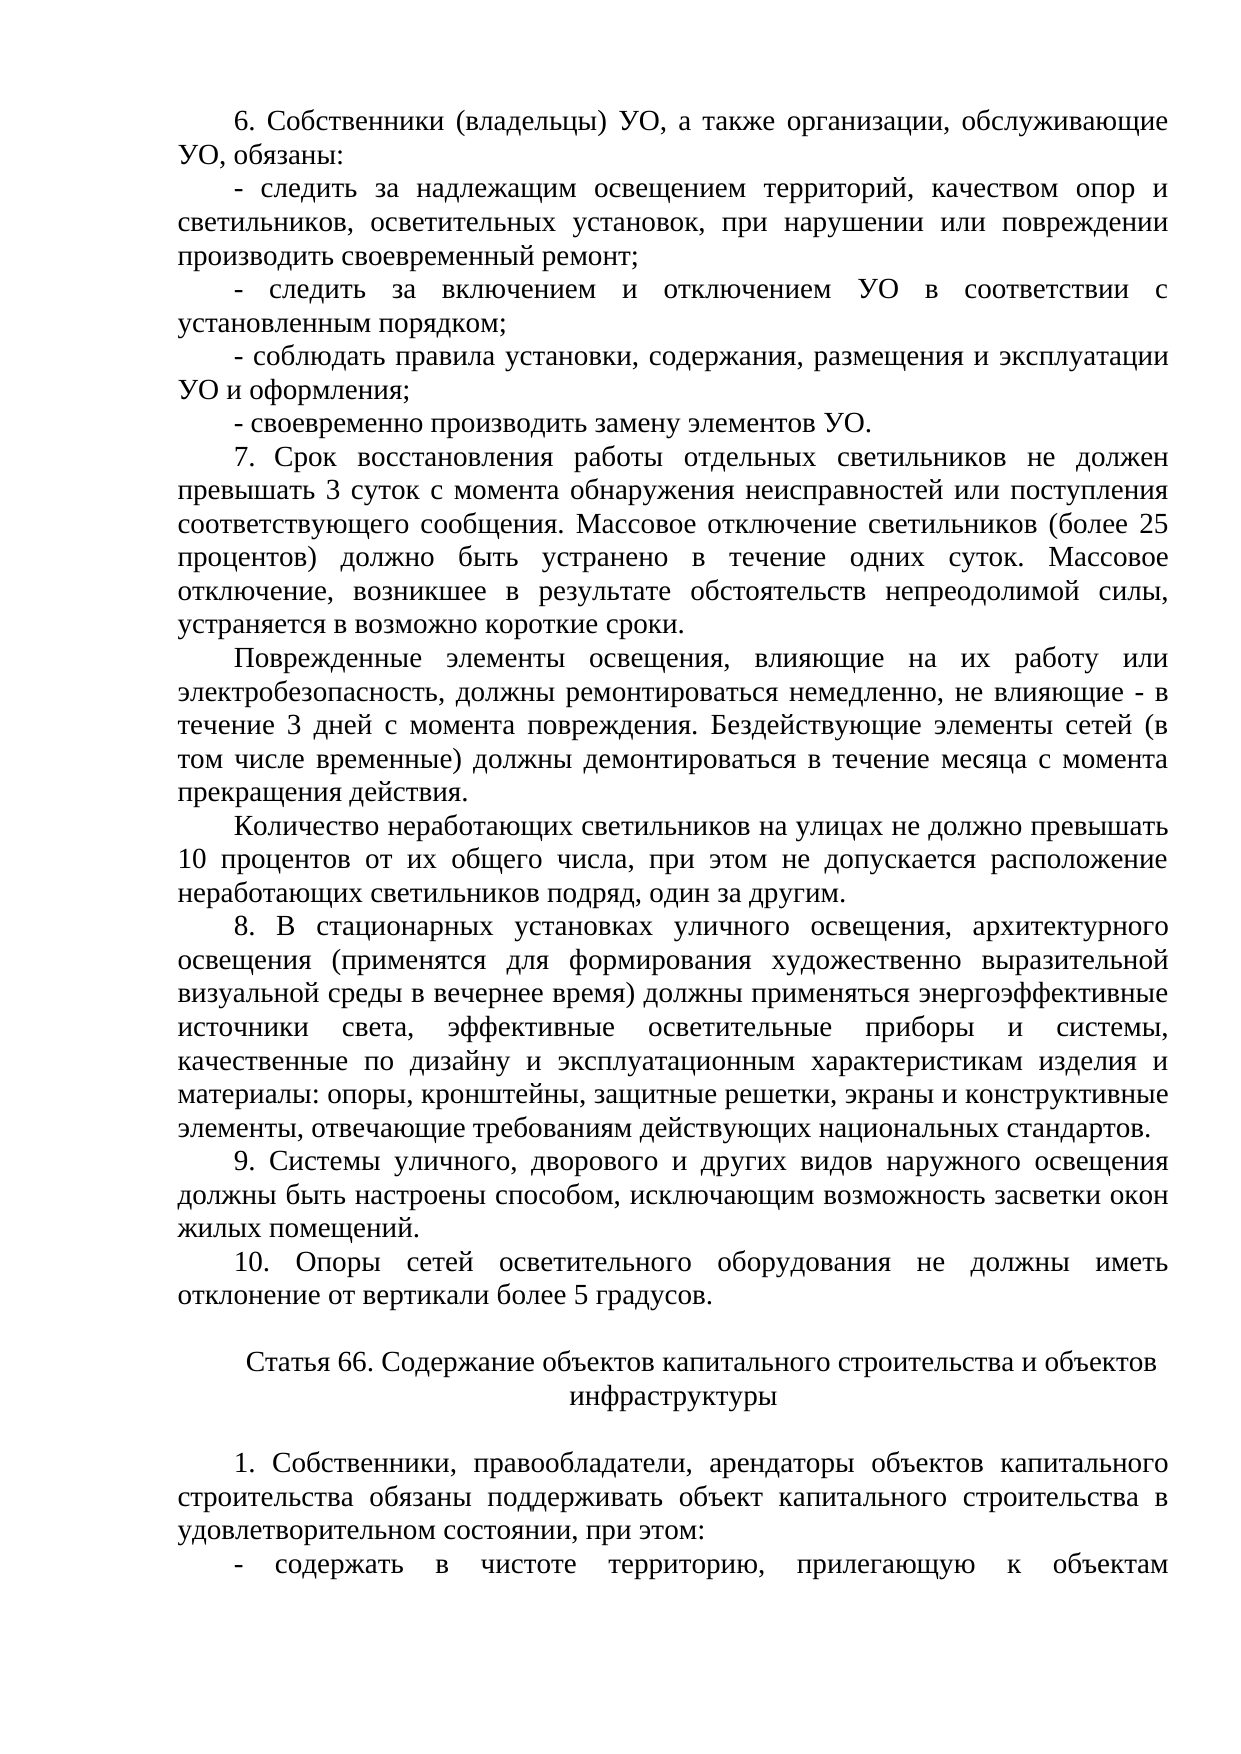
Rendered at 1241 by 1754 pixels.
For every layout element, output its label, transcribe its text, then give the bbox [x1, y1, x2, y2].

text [177, 1546, 1169, 1579]
text 10. Опоры сетей осветительного оборудования не должны иметь отклонение от вертикали более 5 градусов. [177, 1244, 1169, 1311]
text - своевременно производить замену элементов УО. [177, 405, 1169, 439]
text Поврежденные элементы освещения, влияющие на их работу или электробезопасность, должны ремонтироваться немедленно, не влияющие - в течение 3 дней с момента повреждения. Бездействующие элементы сетей (в том числе временные) должны демонтироваться в течение месяца с момента прекращения действия. [177, 640, 1169, 808]
text Количество неработающих светильников на улицах не должно превышать 10 процентов от их общего числа, при этом не допускается расположение неработающих светильников подряд, один за другим. [177, 808, 1169, 908]
text 7. Срок восстановления работы отдельных светильников не должен превышать 3 суток с момента обнаружения неисправностей или поступления соответствующего сообщения. Массовое отключение светильников (более 25 процентов) должно быть устранено в течение одних суток. Массовое отключение, возникшее в результате обстоятельств непреодолимой силы, устраняется в возможно короткие сроки. [177, 439, 1169, 640]
text 9. Системы уличного, дворового и других видов наружного освещения должны быть настроены способом, исключающим возможность засветки окон жилых помещений. [177, 1143, 1169, 1244]
text - следить за надлежащим освещением территорий, качеством опор и светильников, осветительных установок, при нарушении или повреждении производить своевременный ремонт; [177, 171, 1169, 271]
text 1. Собственники, правообладатели, арендаторы объектов капитального строительства обязаны поддерживать объект капитального строительства в удовлетворительном состоянии, при этом: [177, 1445, 1169, 1546]
text - соблюдать правила установки, содержания, размещения и эксплуатации УО и оформления; [177, 338, 1169, 405]
text Статья 66. Содержание объектов капитального строительства и объектов инфраструктуры [177, 1344, 1169, 1412]
text - следить за включением и отключением УО в соответствии с установленным порядком; [177, 271, 1169, 338]
text 6. Собственники (владельцы) УО, а также организации, обслуживающие УО, обязаны: [177, 103, 1169, 171]
text 8. В стационарных установках уличного освещения, архитектурного освещения (применятся для формирования художественно выразительной визуальной среды в вечернее время) должны применяться энергоэффективные источники света, эффективные осветительные приборы и системы, качественные по дизайну и эксплуатационным характеристикам изделия и материалы: опоры, кронштейны, защитные решетки, экраны и конструктивные элементы, отвечающие требованиям действующих национальных стандартов. [177, 908, 1169, 1143]
